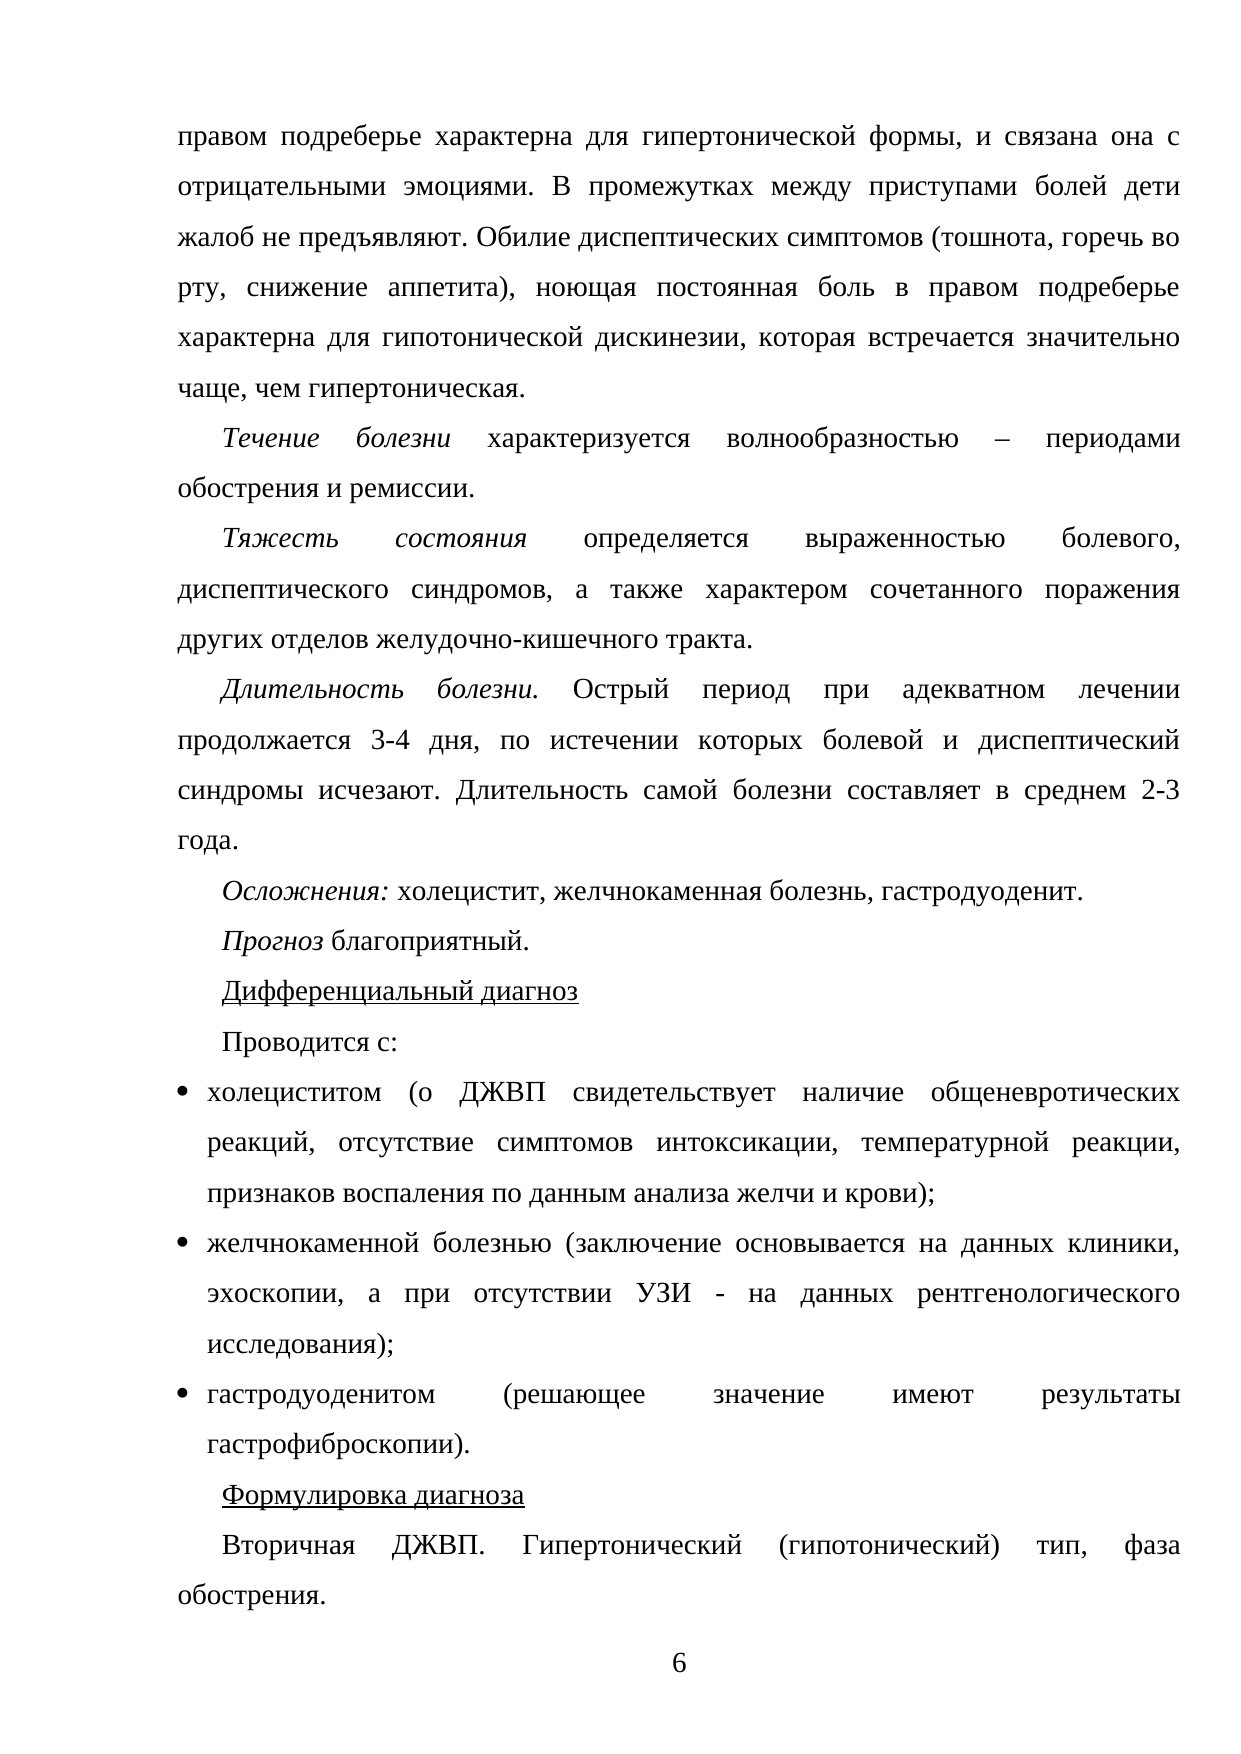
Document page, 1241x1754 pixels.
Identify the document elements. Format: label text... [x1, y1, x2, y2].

text Прогноз благоприятный. [177, 923, 1181, 957]
text Дифференциальный диагноз [177, 973, 1181, 1007]
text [177, 118, 1181, 403]
text Формулировка диагноза [177, 1477, 1181, 1510]
text Вторичная ДЖВП. Гипертонический (гипотонический) тип, фаза обострения. [177, 1527, 1181, 1611]
list гастродуоденитом (решающее значение имеют результаты гастрофиброскопии). [177, 1376, 1181, 1460]
list холециститом (о ДЖВП свидетельствует наличие общеневротических реакций, отсутствие симптомов интоксикации, температурной реакции, признаков воспаления по данным анализа желчи и крови); [177, 1074, 1181, 1208]
text Осложнения: холецистит, желчнокаменная болезнь, гастродуоденит. [177, 873, 1181, 906]
list желчнокаменной болезнью (заключение основывается на данных клиники, эхоскопии, а при отсутствии УЗИ - на данных рентгенологического исследования); [177, 1225, 1181, 1359]
text Длительность болезни. Острый период при адекватном лечении продолжается 3-4 дня, по истечении которых болевой и диспептический синдромы исчезают. Длительность самой болезни составляет в среднем 2-3 года. [177, 672, 1181, 856]
text Проводится с: [177, 1024, 1181, 1057]
text Течение болезни характеризуется волнообразностью – периодами обострения и ремиссии. [177, 420, 1181, 504]
text Тяжесть состояния определяется выраженностью болевого, диспептического синдромов, а также характером сочетанного поражения других отделов желудочно-кишечного тракта. [177, 521, 1181, 655]
